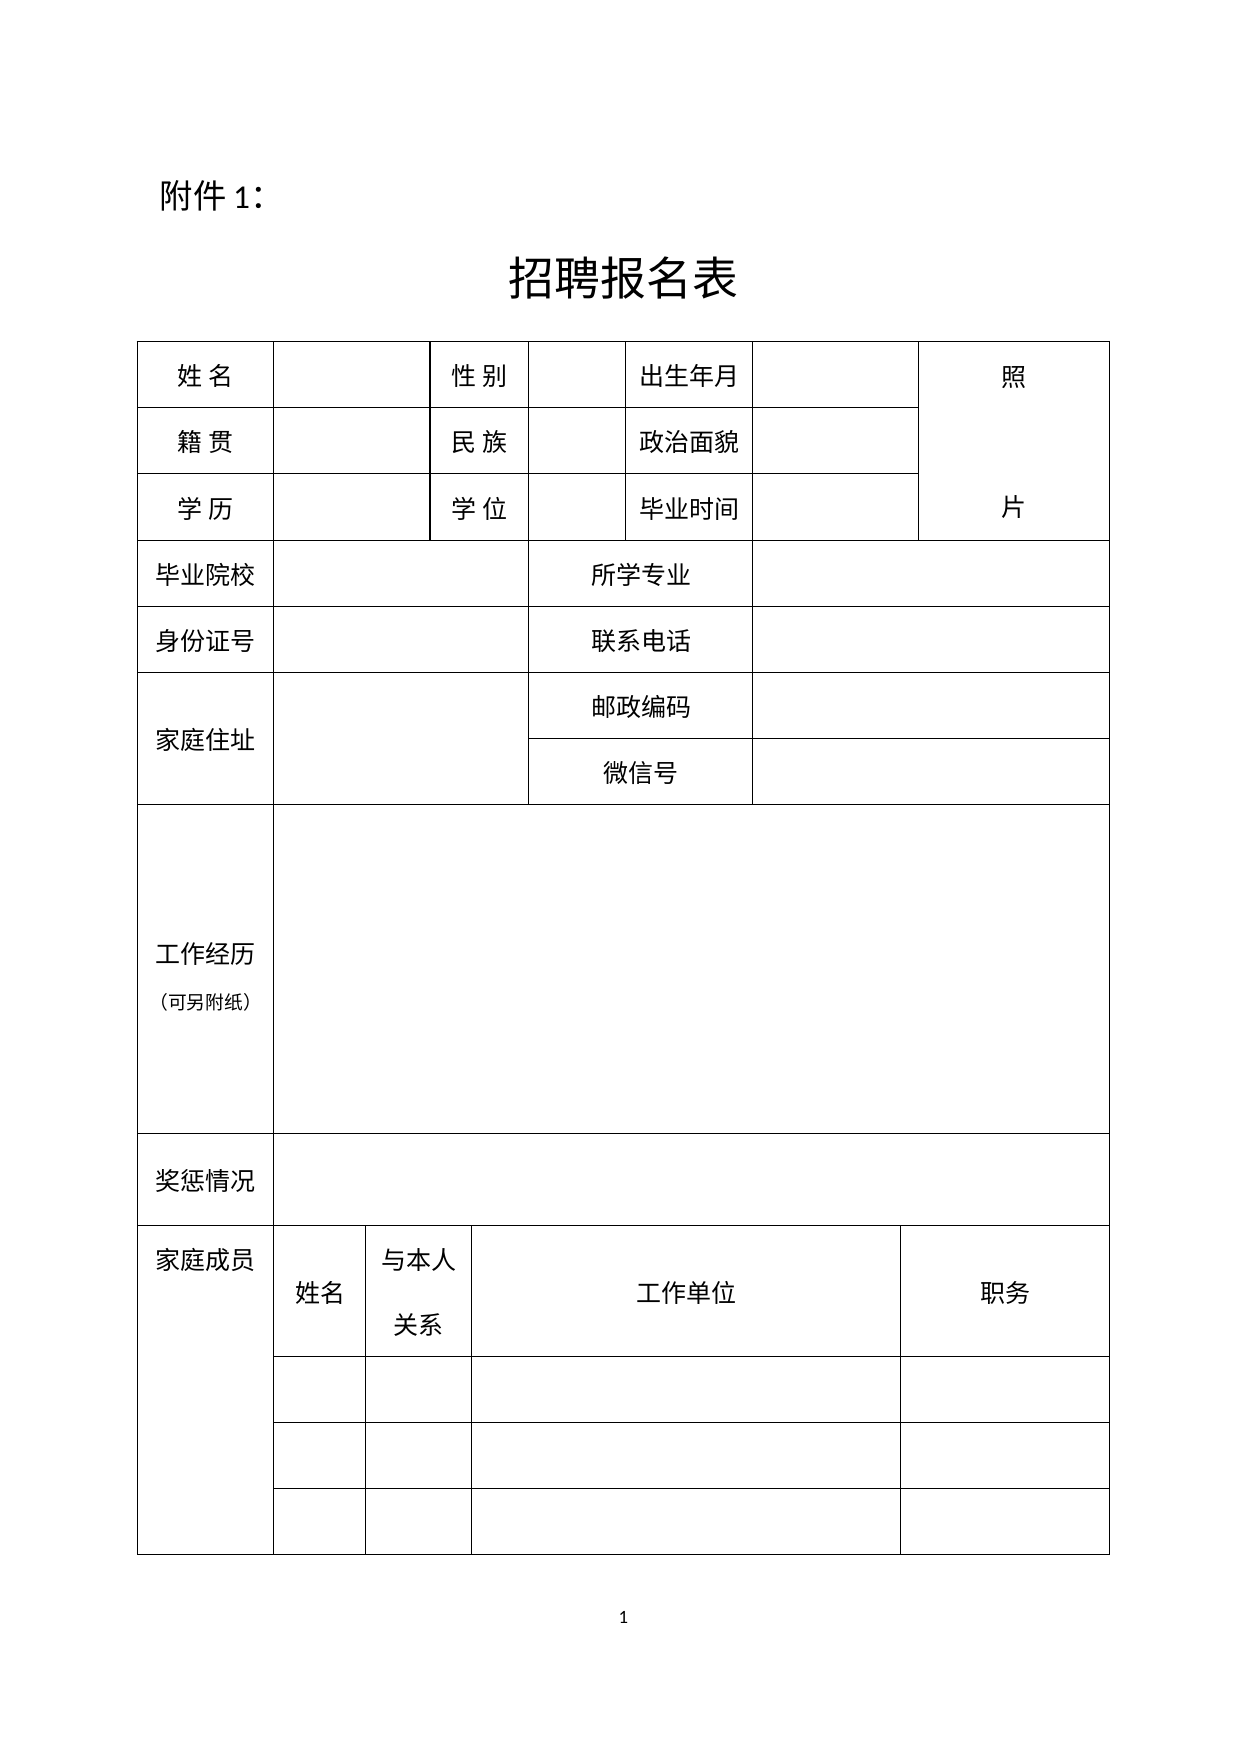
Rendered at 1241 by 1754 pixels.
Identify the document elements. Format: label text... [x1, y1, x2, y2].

table_cell [529, 408, 625, 473]
table_cell [274, 673, 528, 804]
table_header [274, 342, 429, 407]
table_cell 与本人关系 [366, 1226, 471, 1356]
table_cell 工作单位 [472, 1226, 900, 1356]
table_cell 工作经历（可另附纸） [138, 805, 273, 1133]
text 附件1： [159, 162, 1087, 227]
table_cell [753, 739, 1109, 804]
table_cell [366, 1489, 471, 1554]
table_header [753, 342, 918, 407]
table_cell 家庭成员 [138, 1226, 273, 1554]
table_cell [274, 1357, 365, 1422]
table_cell 微信号 [529, 739, 752, 804]
table_cell 家庭住址 [138, 673, 273, 804]
table_cell [753, 541, 1109, 606]
table_cell 身份证号 [138, 607, 273, 672]
table_cell [472, 1489, 900, 1554]
table_header 性 别 [431, 342, 528, 407]
table_cell 毕业时间 [626, 474, 752, 540]
table_header 出生年月 [626, 342, 752, 407]
table_cell [901, 1357, 1109, 1422]
table_cell [901, 1489, 1109, 1554]
table_cell [274, 607, 528, 672]
table_cell [753, 474, 918, 540]
table_header 照 片 [919, 342, 1109, 540]
table_cell 奖惩情况 [138, 1134, 273, 1225]
table_cell [274, 541, 528, 606]
table_cell [274, 474, 429, 540]
table_cell 毕业院校 [138, 541, 273, 606]
table_cell 籍 贯 [138, 408, 273, 473]
table_cell [753, 607, 1109, 672]
table_cell [274, 1489, 365, 1554]
table_header 姓 名 [138, 342, 273, 407]
table_cell 所学专业 [529, 541, 752, 606]
table_cell [366, 1357, 471, 1422]
table_cell 民 族 [431, 408, 528, 473]
table_cell [366, 1423, 471, 1488]
table_cell [274, 1134, 1109, 1225]
table_cell 学 历 [138, 474, 273, 540]
table_cell [274, 408, 429, 473]
table_cell 邮政编码 [529, 673, 752, 738]
table_cell 联系电话 [529, 607, 752, 672]
table_header [529, 342, 625, 407]
table_cell 姓名 [274, 1226, 365, 1356]
table_cell 政治面貌 [626, 408, 752, 473]
table_cell [274, 1423, 365, 1488]
table_cell [529, 474, 625, 540]
table_cell [472, 1423, 900, 1488]
table_cell [274, 805, 1109, 1133]
table_cell [753, 673, 1109, 738]
table_cell 职务 [901, 1226, 1109, 1356]
text 招聘报名表 [159, 227, 1087, 324]
table_cell 学 位 [431, 474, 528, 540]
table_cell [753, 408, 918, 473]
table_cell [901, 1423, 1109, 1488]
table_cell [472, 1357, 900, 1422]
